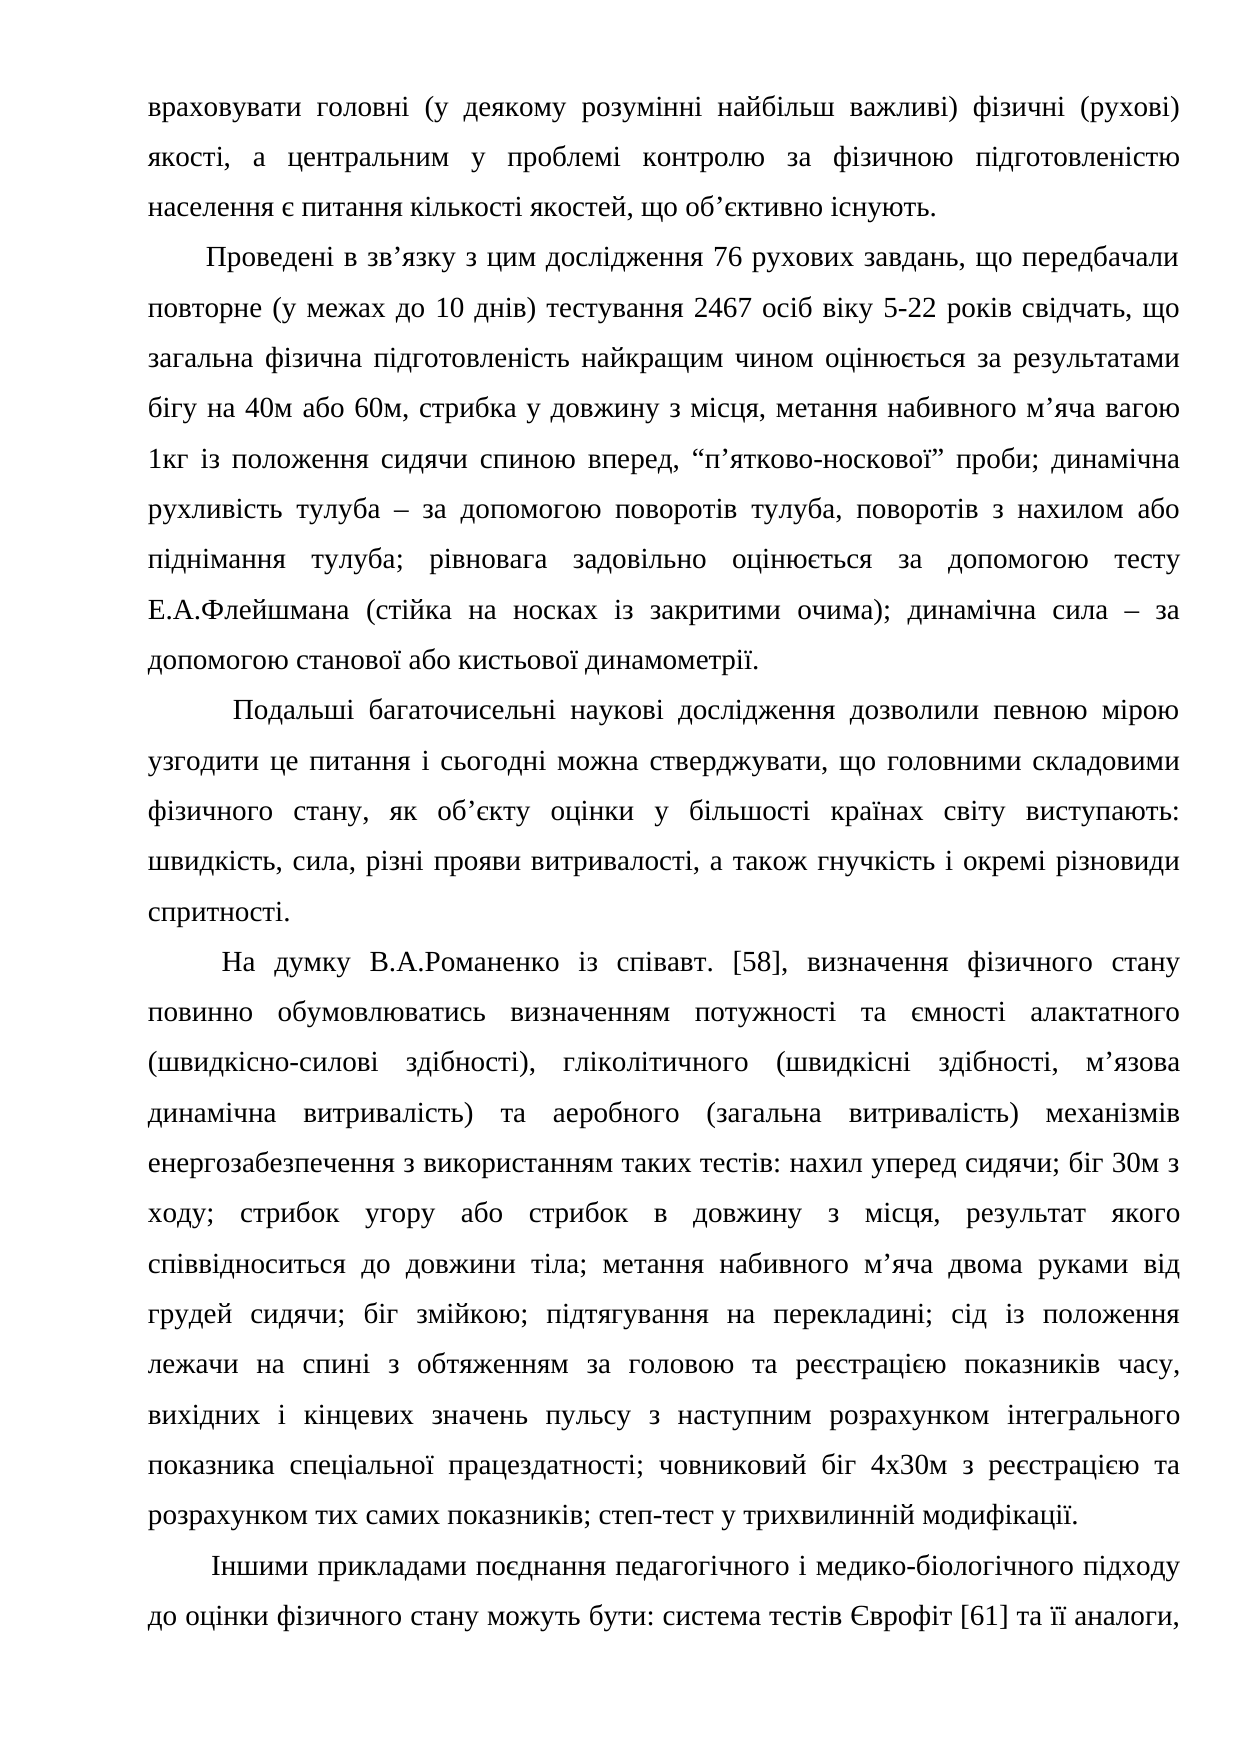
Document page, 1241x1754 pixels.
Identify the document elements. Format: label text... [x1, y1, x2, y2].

text Проведені в зв’язку з цим дослідження 76 рухових завдань, що передбачали повторне (у межах до 10 днів) тестування 2467 осіб віку 5-22 років свідчать, що загальна фізична підготовленість найкращим чином оцінюється за результатами бігу на 40м або 60м, стрибка у довжину з місця, метання набивного м’яча вагою 1кг із положення сидячи спиною вперед, “п’ятково-носкової” проби; динамічна рухливість тулуба – за допомогою поворотів тулуба, поворотів з нахилом або піднімання тулуба; рівновага задовільно оцінюється за допомогою тесту Е.А.Флейшмана (стійка на носках із закритими очима); динамічна сила – за допомогою станової або кистьової динамометрії. [148, 239, 1181, 676]
text Подальші багаточисельні наукові дослідження дозволили певною мірою узгодити це питання і сьогодні можна стверджувати, що головними складовими фізичного стану, як об’єкту оцінки у більшості країнах світу виступають: швидкість, сила, різні прояви витривалості, а також гнучкість і окремі різновиди спритності. [148, 692, 1181, 927]
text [148, 89, 1181, 223]
text На думку В.А.Романенко із співавт. [58], визначення фізичного стану повинно обумовлюватись визначенням потужності та ємності алактатного (швидкісно-силові здібності), гліколітичного (швидкісні здібності, м’язова динамічна витривалість) та аеробного (загальна витривалість) механізмів енергозабезпечення з використанням таких тестів: нахил уперед сидячи; біг 30м з ходу; стрибок угору або стрибок в довжину з місця, результат якого співвідноситься до довжини тіла; метання набивного м’яча двома руками від грудей сидячи; біг змійкою; підтягування на перекладині; сід із положення лежачи на спині з обтяженням за головою та реєстрацією показників часу, вихідних і кінцевих значень пульсу з наступним розрахунком інтегрального показника спеціальної працездатності; човниковий біг 4х30м з реєстрацією та розрахунком тих самих показників; степ-тест у трихвилинній модифікації. [148, 944, 1181, 1531]
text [148, 1548, 1181, 1632]
